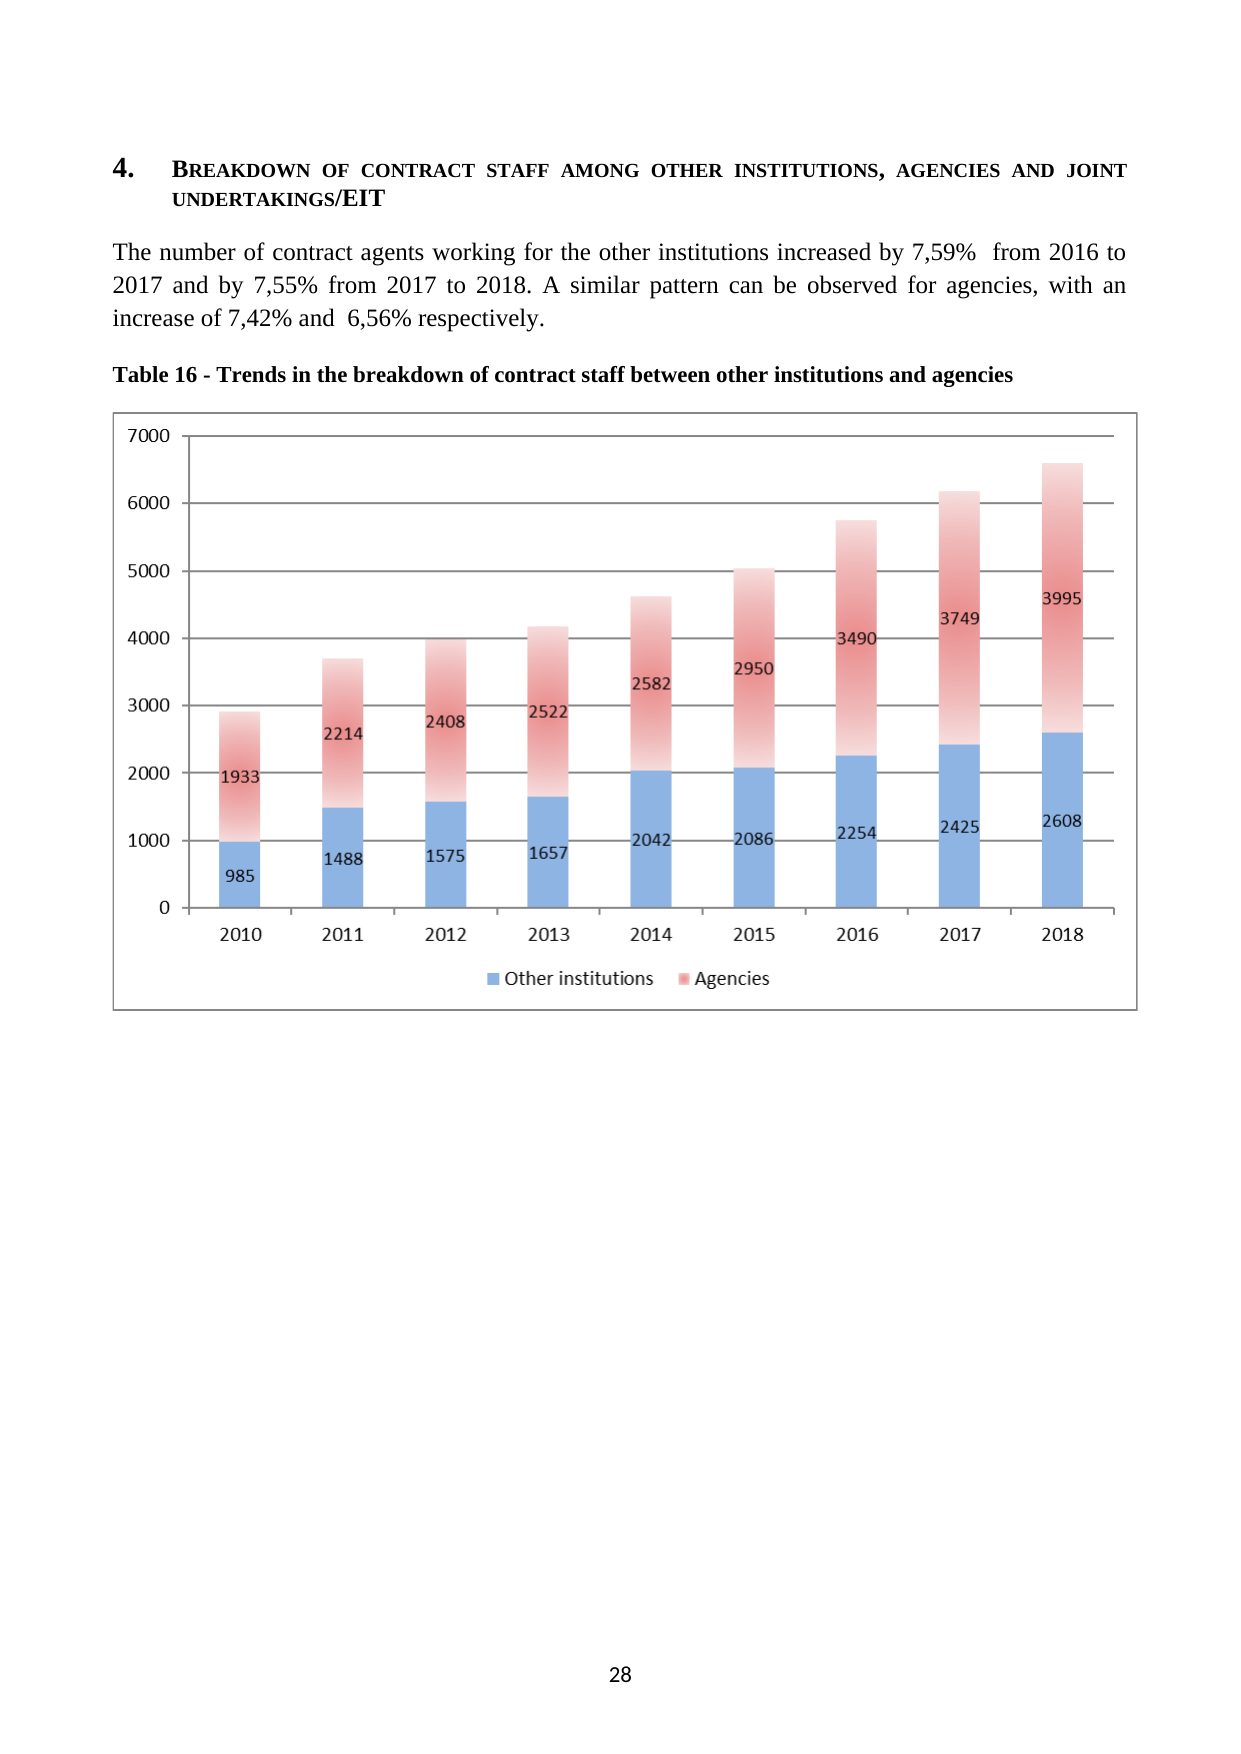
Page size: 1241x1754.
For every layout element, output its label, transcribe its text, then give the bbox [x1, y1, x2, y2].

subtitle 4. Breakdown of contract staff among other institutions, agencies and joint undertakings/EIT [112, 150, 1128, 212]
text The number of contract agents working for the other institutions increased by 7,59% from 2016 to 2017 and by 7,55% from 2017 to 2018. A similar pattern can be observed for agencies, with an increase of 7,42% and 6,56% respectively. [112, 237, 1128, 332]
text Table 16 - Trends in the breakdown of contract staff between other institutions and agencies [112, 361, 1128, 388]
picture [112, 412, 1138, 1011]
